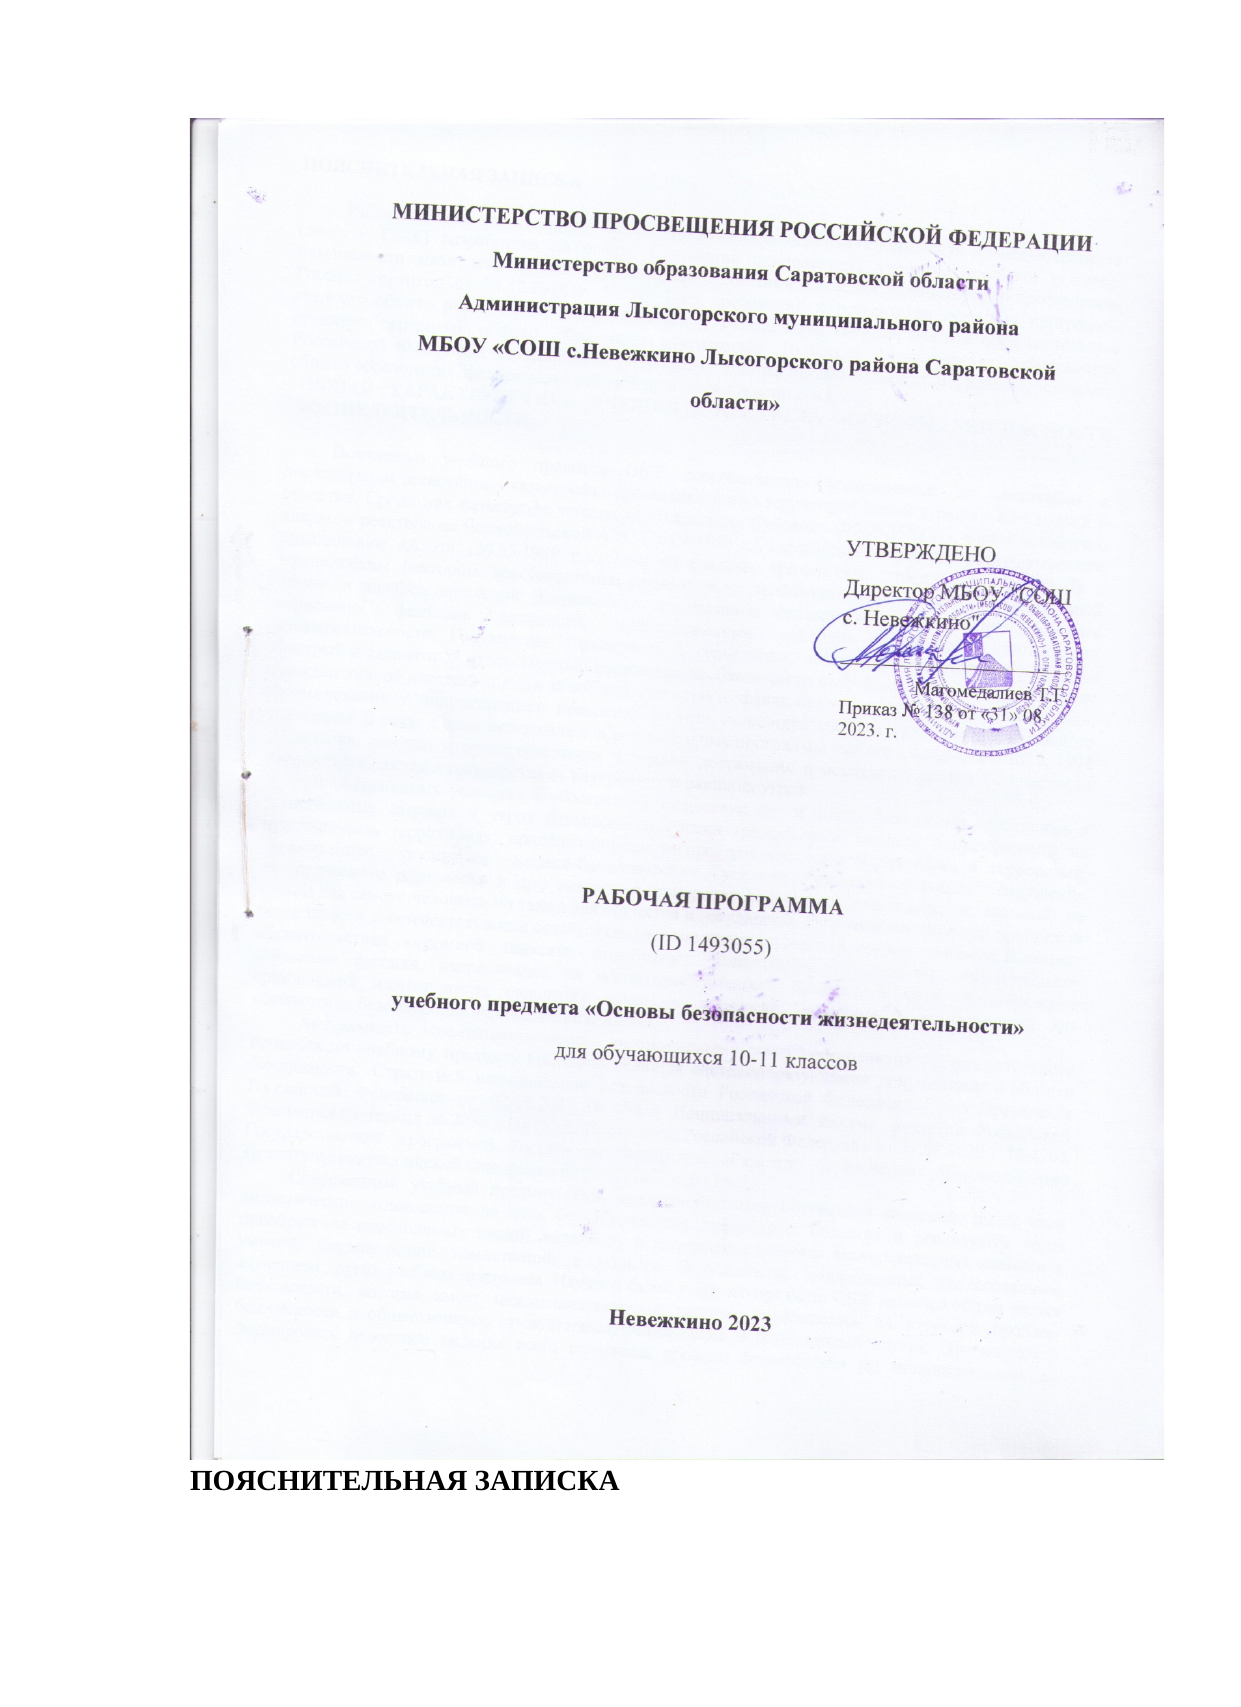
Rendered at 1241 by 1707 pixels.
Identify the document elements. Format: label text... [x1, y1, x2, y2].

picture [189, 118, 1165, 1460]
text ПОЯСНИТЕЛЬНАЯ ЗАПИСКА [190, 1460, 1152, 1497]
